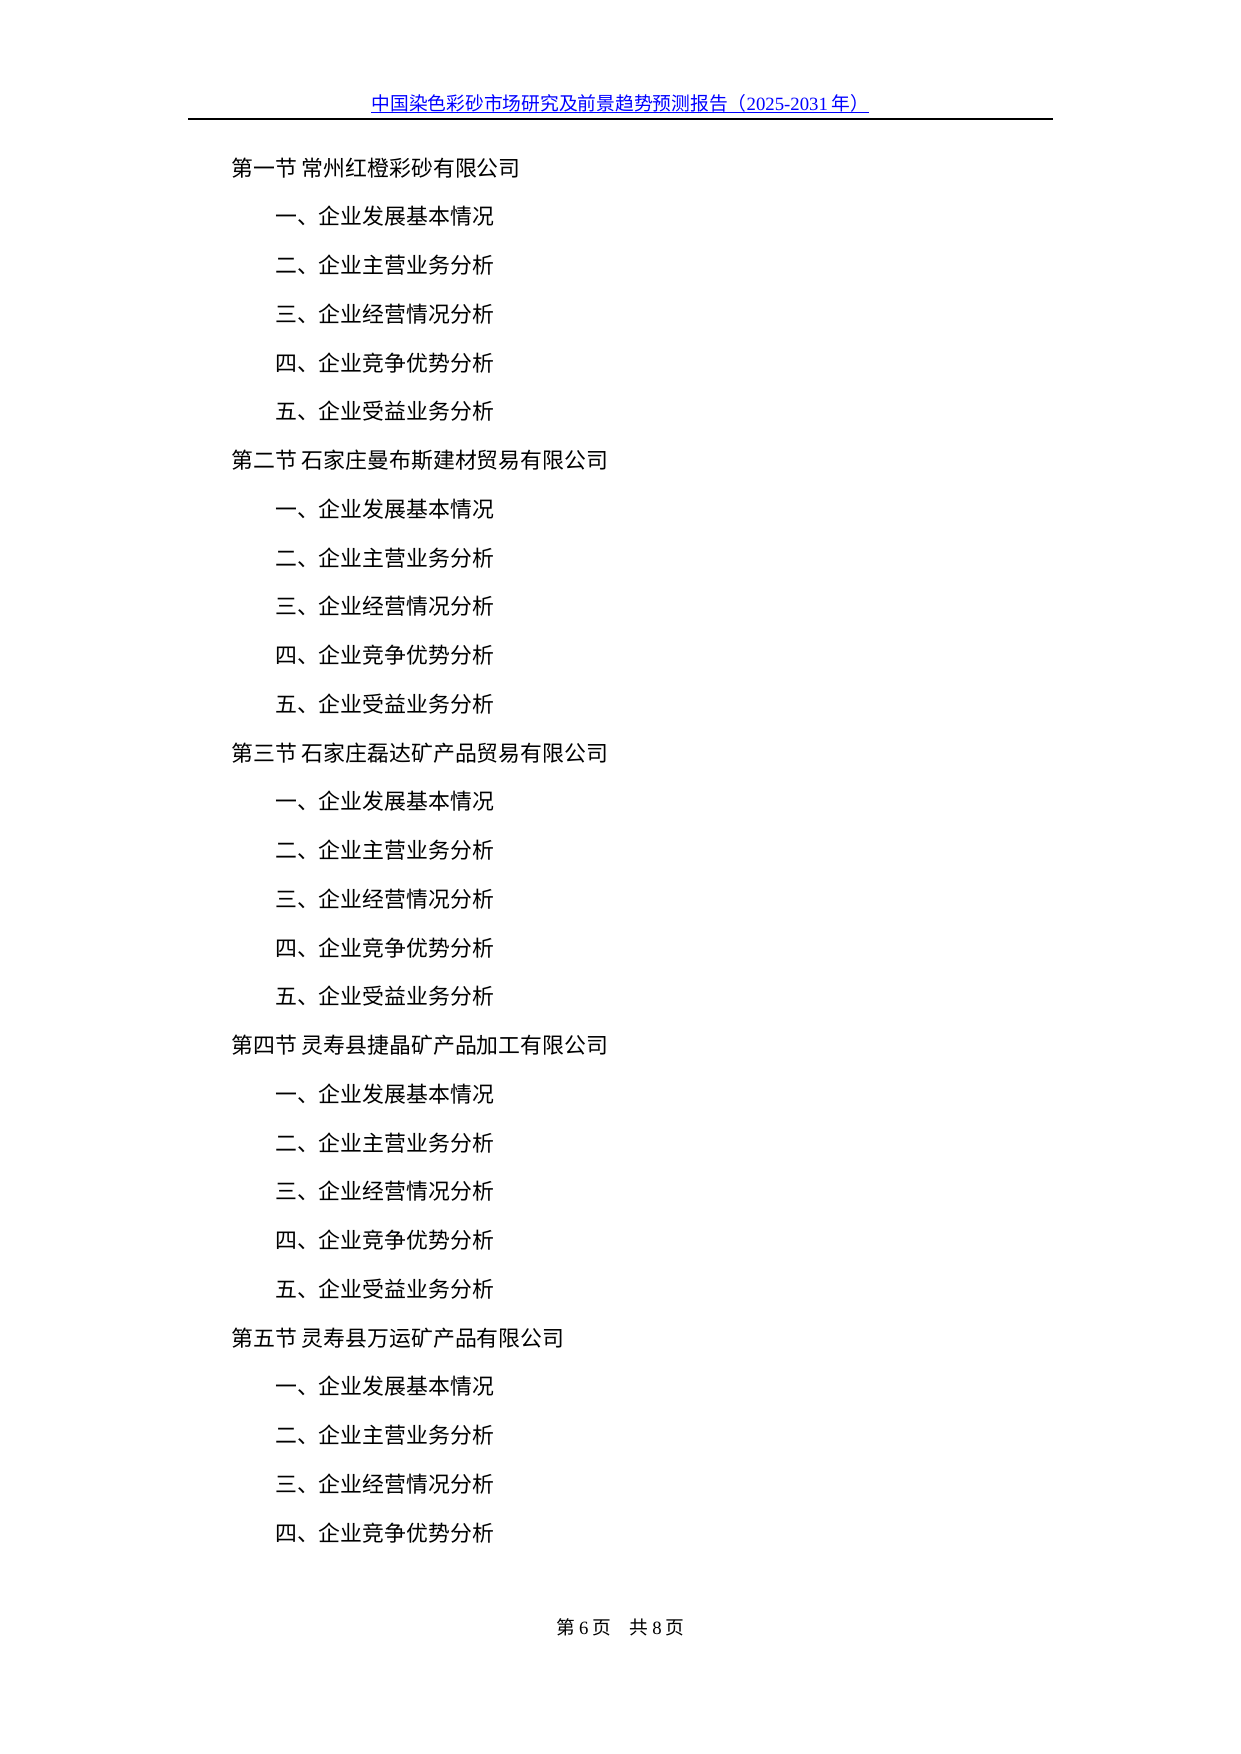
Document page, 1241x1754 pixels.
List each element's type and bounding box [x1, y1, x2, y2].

text [187, 150, 1053, 1548]
